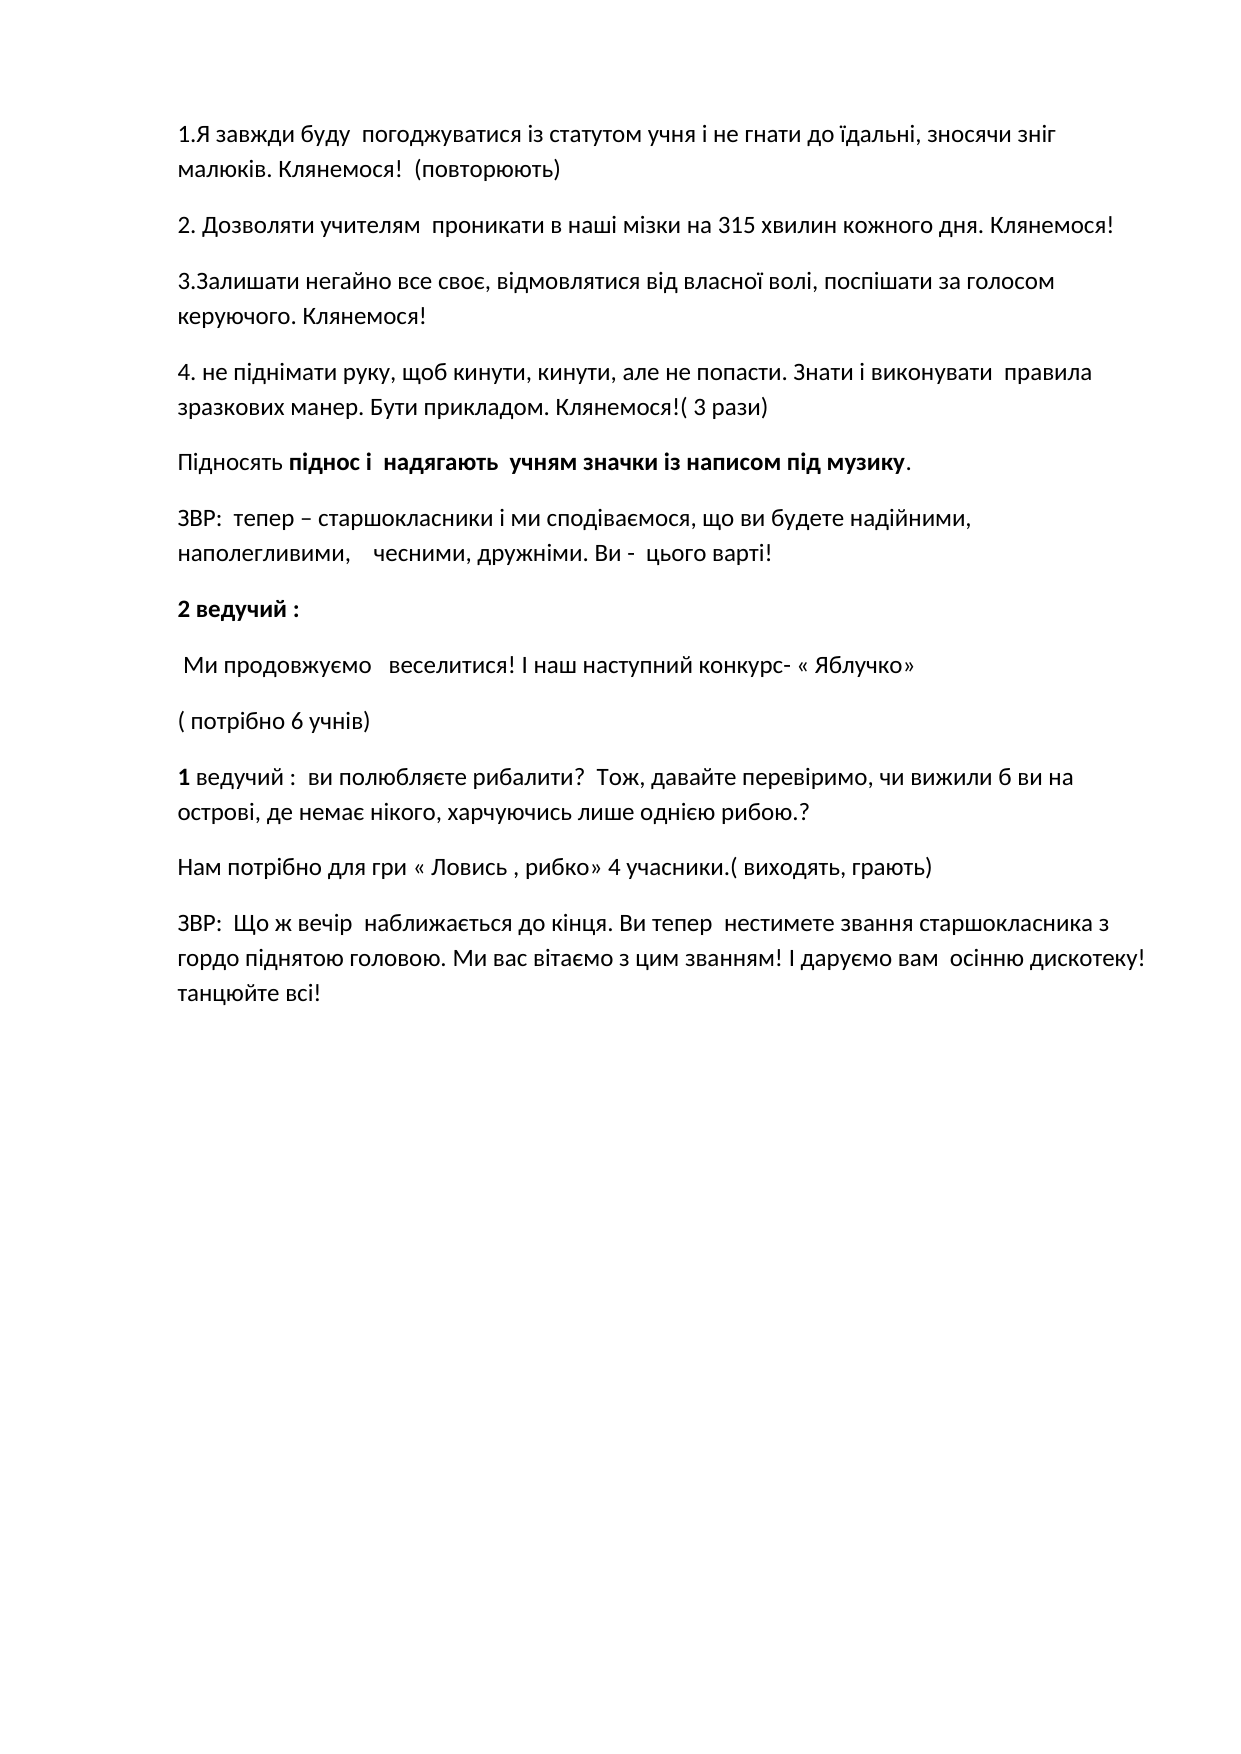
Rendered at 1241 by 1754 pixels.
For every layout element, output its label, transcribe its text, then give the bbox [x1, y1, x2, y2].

text ЗВР: тепер – старшокласники і ми сподіваємося, що ви будете надійними, наполегливими, чесними, дружніми. Ви - цього варті! [177, 502, 1152, 568]
text 3.Залишати негайно все своє, відмовлятися від власної волі, поспішати за голосом керуючого. Клянемося! [177, 265, 1152, 330]
text 1 ведучий : ви полюбляєте рибалити? Тож, давайте перевіримо, чи вижили б ви на острові, де немає нікого, харчуючись лише однією рибою.? [177, 761, 1152, 826]
text 2 ведучий : [177, 593, 1152, 624]
text 2. Дозволяти учителям проникати в наші мізки на 315 хвилин кожного дня. Клянемося! [177, 209, 1152, 239]
text Нам потрібно для гри « Ловись , рибко» 4 учасники.( виходять, грають) [177, 851, 1152, 882]
text 1.Я завжди буду погоджуватися із статутом учня і не гнати до їдальні, зносячи зніг малюків. Клянемося! (повторюють) [177, 118, 1152, 184]
text 4. не піднімати руку, щоб кинути, кинути, але не попасти. Знати і виконувати правила зразкових манер. Бути прикладом. Клянемося!( 3 рази) [177, 356, 1152, 421]
text ЗВР: Що ж вечір наближається до кінця. Ви тепер нестимете звання старшокласника з гордо піднятою головою. Ми вас вітаємо з цим званням! І даруємо вам осінню дискотеку! танцюйте всі! [177, 907, 1152, 1008]
text Підносять піднос і надягають учням значки із написом під музику. [177, 446, 1152, 477]
text Ми продовжуємо веселитися! І наш наступний конкурс- « Яблучко» [177, 649, 1152, 679]
text ( потрібно 6 учнів) [177, 705, 1152, 735]
